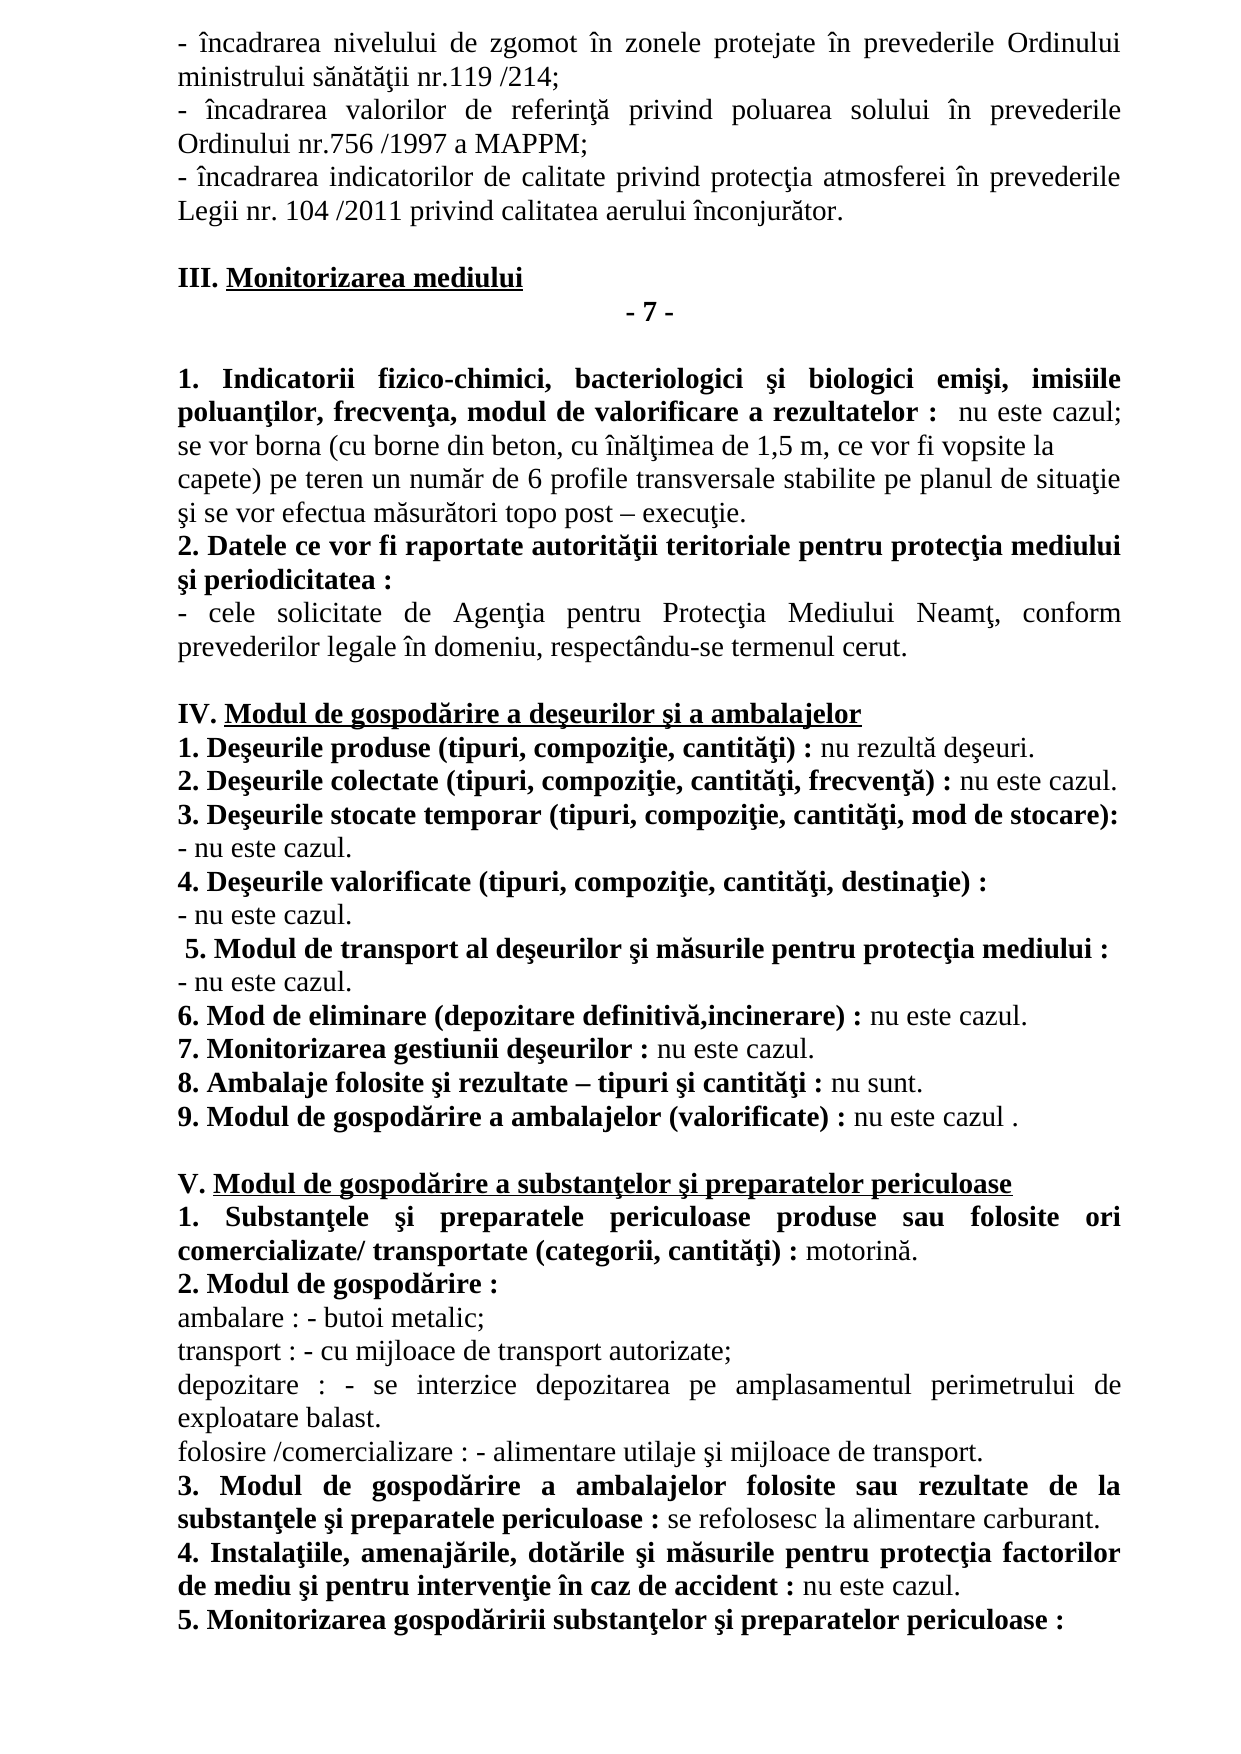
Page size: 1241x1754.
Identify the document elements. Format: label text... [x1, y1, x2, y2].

text 3. Deşeurile stocate temporar (tipuri, compoziţie, cantităţi, mod de stocare): [177, 797, 1122, 830]
text 4. Deşeurile valorificate (tipuri, compoziţie, cantităţi, destinaţie) : [177, 864, 1122, 897]
text 5. Monitorizarea gospodăririi substanţelor şi preparatelor periculoase : [177, 1602, 1122, 1635]
text V. Modul de gospodărire a substanţelor şi preparatelor periculoase [177, 1166, 1122, 1199]
text - cele solicitate de Agenţia pentru Protecţia Mediului Neamţ, conform prevederilor legale în domeniu, respectându-se termenul cerut. [177, 596, 1122, 663]
text 2. Modul de gospodărire : [177, 1266, 1122, 1300]
text folosire /comercializare : - alimentare utilaje şi mijloace de transport. [177, 1434, 1122, 1468]
text 1. Indicatorii fizico-chimici, bacteriologici şi biologici emişi, imisiile poluanţilor, frecvenţa, modul de valorificare a rezultatelor : nu este cazul; se vor borna (cu borne din beton, cu înălţimea de 1,5 m, ce vor fi vopsite la [177, 361, 1122, 461]
text 5. Modul de transport al deşeurilor şi măsurile pentru protecţia mediului : [177, 931, 1122, 964]
text - 7 - [177, 294, 1122, 327]
text 9. Modul de gospodărire a ambalajelor (valorificate) : nu este cazul . [177, 1099, 1122, 1132]
text depozitare : - se interzice depozitarea pe amplasamentul perimetrului de exploatare balast. [177, 1367, 1122, 1434]
text - nu este cazul. [177, 897, 1122, 931]
text - nu este cazul. [177, 830, 1122, 864]
text - nu este cazul. [177, 964, 1122, 998]
text 2. Datele ce vor fi raportate autorităţii teritoriale pentru protecţia mediului şi periodicitatea : [177, 528, 1122, 596]
text ambalare : - butoi metalic; [177, 1300, 1122, 1333]
text capete) pe teren un număr de 6 profile transversale stabilite pe planul de situaţie şi se vor efectua măsurători topo post – execuţie. [177, 461, 1122, 528]
text transport : - cu mijloace de transport autorizate; [177, 1333, 1122, 1367]
text 1. Deşeurile produse (tipuri, compoziţie, cantităţi) : nu rezultă deşeuri. [177, 730, 1122, 763]
text 6. Mod de eliminare (depozitare definitivă,incinerare) : nu este cazul. [177, 998, 1122, 1032]
text - încadrarea valorilor de referinţă privind poluarea solului în prevederile Ordinului nr.756 /1997 a MAPPM; [177, 92, 1122, 159]
text 1. Substanţele şi preparatele periculoase produse sau folosite ori comercializate/ transportate (categorii, cantităţi) : motorină. [177, 1199, 1122, 1266]
text 7. Monitorizarea gestiunii deşeurilor : nu este cazul. [177, 1032, 1122, 1065]
text 2. Deşeurile colectate (tipuri, compoziţie, cantităţi, frecvenţă) : nu este cazul. [177, 763, 1122, 797]
text - încadrarea nivelului de zgomot în zonele protejate în prevederile Ordinului ministrului sănătăţii nr.119 /214; [177, 25, 1122, 92]
text 4. Instalaţiile, amenajările, dotările şi măsurile pentru protecţia factorilor de mediu şi pentru intervenţie în caz de accident : nu este cazul. [177, 1535, 1122, 1602]
text III. Monitorizarea mediului [177, 260, 1122, 294]
text IV. Modul de gospodărire a deşeurilor şi a ambalajelor [177, 696, 1122, 730]
text 8. Ambalaje folosite şi rezultate – tipuri şi cantităţi : nu sunt. [177, 1065, 1122, 1099]
text 3. Modul de gospodărire a ambalajelor folosite sau rezultate de la substanţele şi preparatele periculoase : se refolosesc la alimentare carburant. [177, 1468, 1122, 1535]
text - încadrarea indicatorilor de calitate privind protecţia atmosferei în prevederile Legii nr. 104 /2011 privind calitatea aerului înconjurător. [177, 159, 1122, 227]
